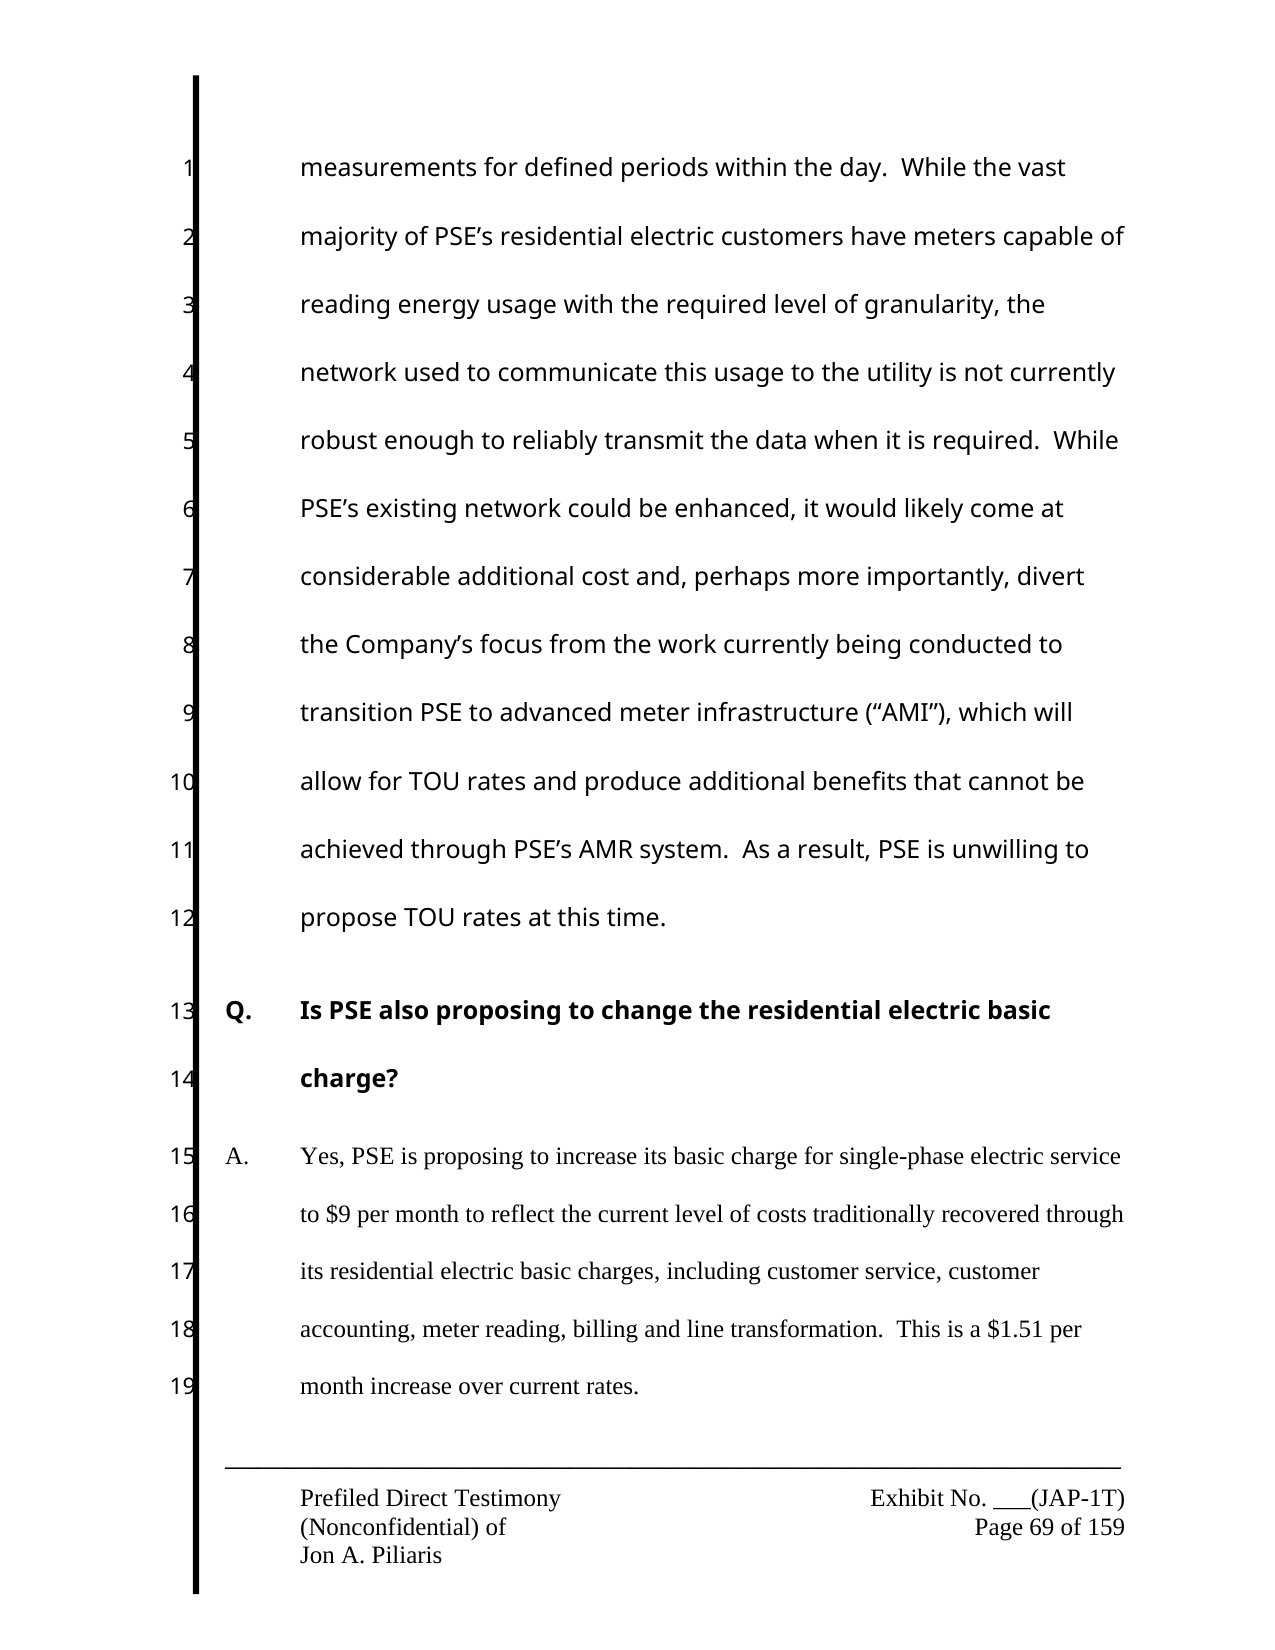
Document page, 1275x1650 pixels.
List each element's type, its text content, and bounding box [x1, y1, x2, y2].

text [225, 150, 1125, 933]
text A. Yes, PSE is proposing to increase its basic charge for single-phase electric service to $9 per month to reflect the current level of costs traditionally recovered through its residential electric basic charges, including customer service, customer accounting, meter reading, billing and line transformation. This is a $1.51 per month increase over current rates. [225, 1141, 1125, 1400]
text Q. Is PSE also proposing to change the residential electric basic charge? [225, 992, 1125, 1095]
